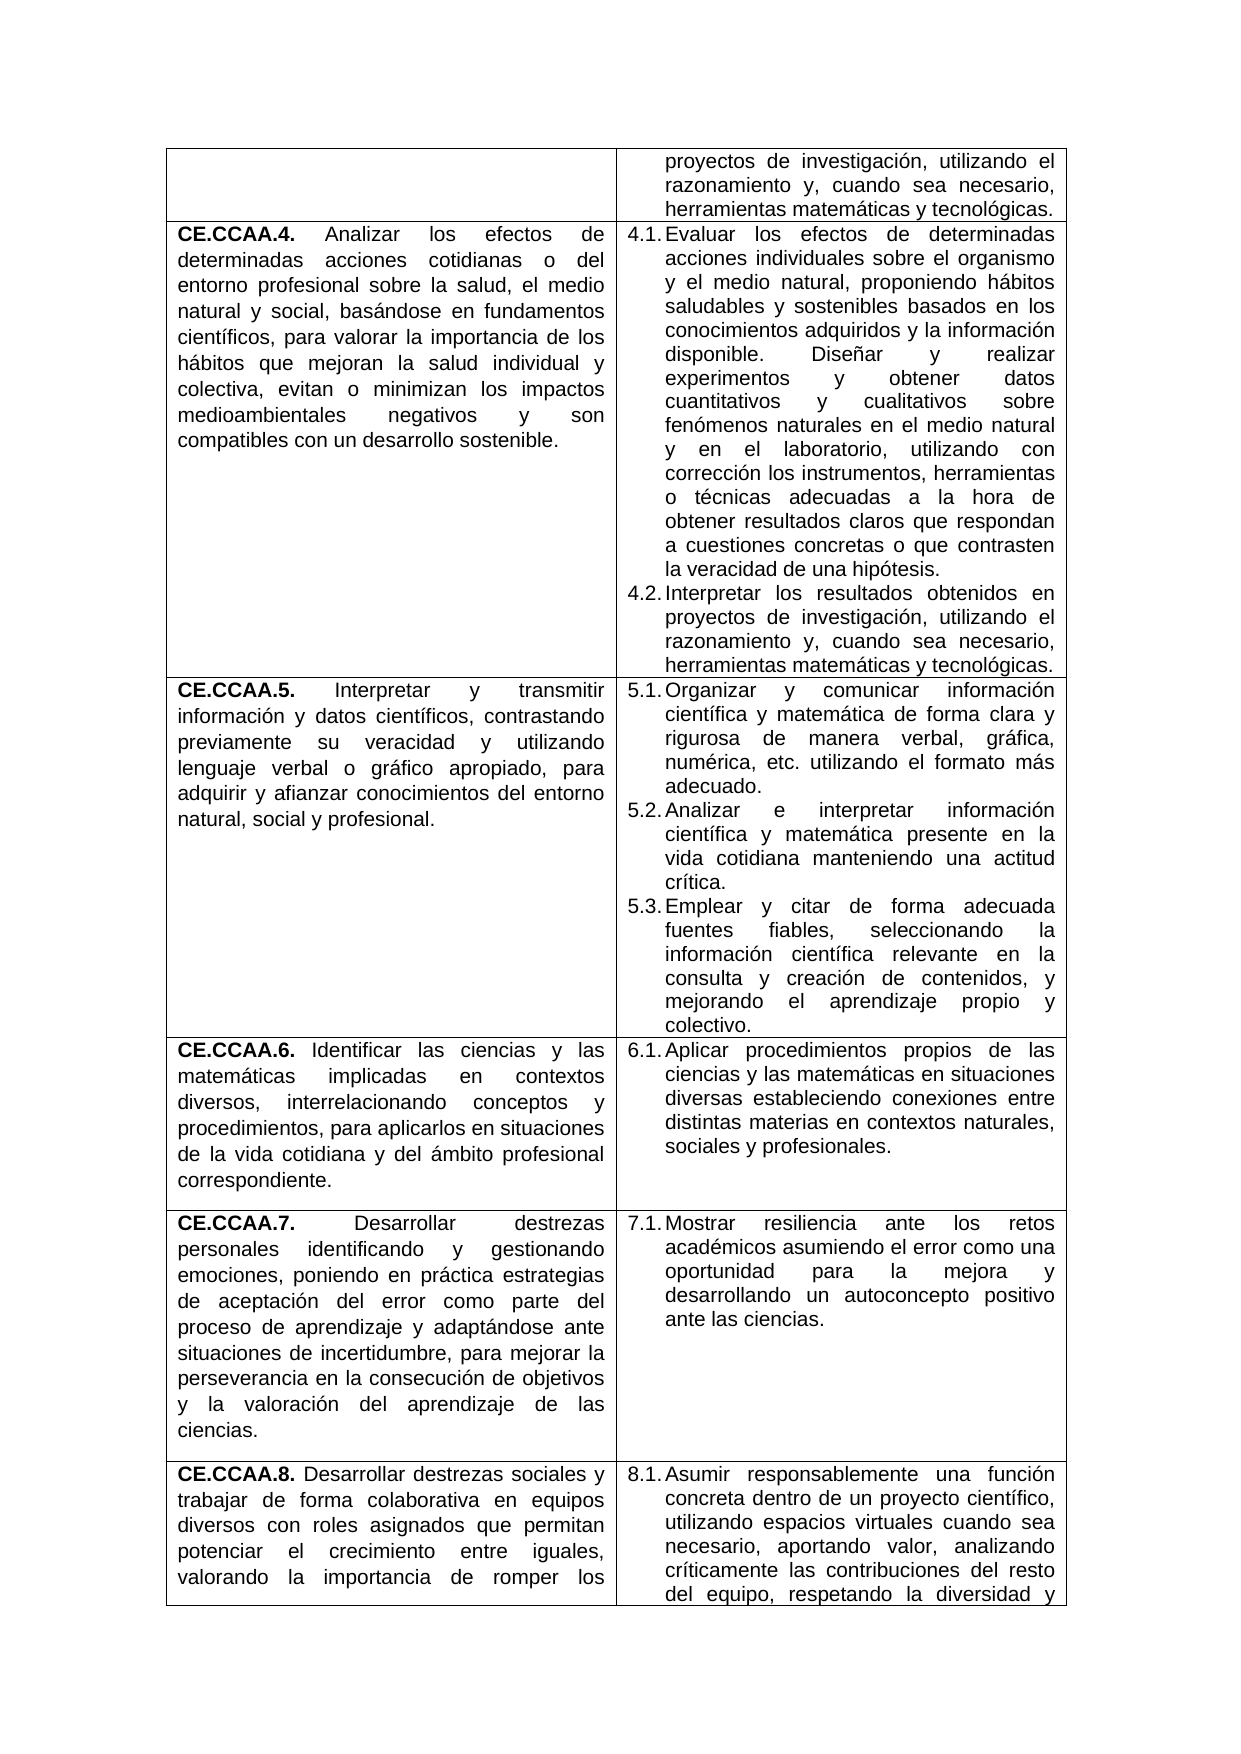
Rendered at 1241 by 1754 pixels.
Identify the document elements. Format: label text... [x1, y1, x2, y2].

table_cell Organizar y comunicar información científica y matemática de forma clara y rigurosa de manera verbal, gráfica, numérica, etc. utilizando el formato más adecuado. Analizar e interpretar información científica y matemática presente en la vida cotidiana manteniendo una actitud crítica. Emplear y citar de forma adecuada fuentes fiables, seleccionando la información científica relevante en la consulta y creación de contenidos, y mejorando el aprendizaje propio y colectivo. [617, 678, 1066, 1037]
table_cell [617, 1462, 1066, 1605]
table_cell CE.CCAA.4. Analizar los efectos de determinadas acciones cotidianas o del entorno profesional sobre la salud, el medio natural y social, basándose en fundamentos científicos, para valorar la importancia de los hábitos que mejoran la salud individual y colectiva, evitan o minimizan los impactos medioambientales negativos y son compatibles con un desarrollo sostenible. [167, 222, 616, 677]
table_cell CE.CCAA.5. Interpretar y transmitir información y datos científicos, contrastando previamente su veracidad y utilizando lenguaje verbal o gráfico apropiado, para adquirir y afianzar conocimientos del entorno natural, social y profesional. [167, 678, 616, 1037]
table_cell Mostrar resiliencia ante los retos académicos asumiendo el error como una oportunidad para la mejora y desarrollando un autoconcepto positivo ante las ciencias. [617, 1211, 1066, 1461]
table_cell Evaluar los efectos de determinadas acciones individuales sobre el organismo y el medio natural, proponiendo hábitos saludables y sostenibles basados en los conocimientos adquiridos y la información disponible. Diseñar y realizar experimentos y obtener datos cuantitativos y cualitativos sobre fenómenos naturales en el medio natural y en el laboratorio, utilizando con corrección los instrumentos, herramientas o técnicas adecuadas a la hora de obtener resultados claros que respondan a cuestiones concretas o que contrasten la veracidad de una hipótesis. Interpretar los resultados obtenidos en proyectos de investigación, utilizando el razonamiento y, cuando sea necesario, herramientas matemáticas y tecnológicas. [617, 222, 1066, 677]
table_cell CE.CCAA.6. Identificar las ciencias y las matemáticas implicadas en contextos diversos, interrelacionando conceptos y procedimientos, para aplicarlos en situaciones de la vida cotidiana y del ámbito profesional correspondiente. [167, 1038, 616, 1210]
table_cell CE.CCAA.7. Desarrollar destrezas personales identificando y gestionando emociones, poniendo en práctica estrategias de aceptación del error como parte del proceso de aprendizaje y adaptándose ante situaciones de incertidumbre, para mejorar la perseverancia en la consecución de objetivos y la valoración del aprendizaje de las ciencias. [167, 1211, 616, 1461]
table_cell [167, 1462, 616, 1605]
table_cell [617, 149, 1066, 221]
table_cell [167, 149, 616, 221]
table_cell Aplicar procedimientos propios de las ciencias y las matemáticas en situaciones diversas estableciendo conexiones entre distintas materias en contextos naturales, sociales y profesionales. [617, 1038, 1066, 1210]
